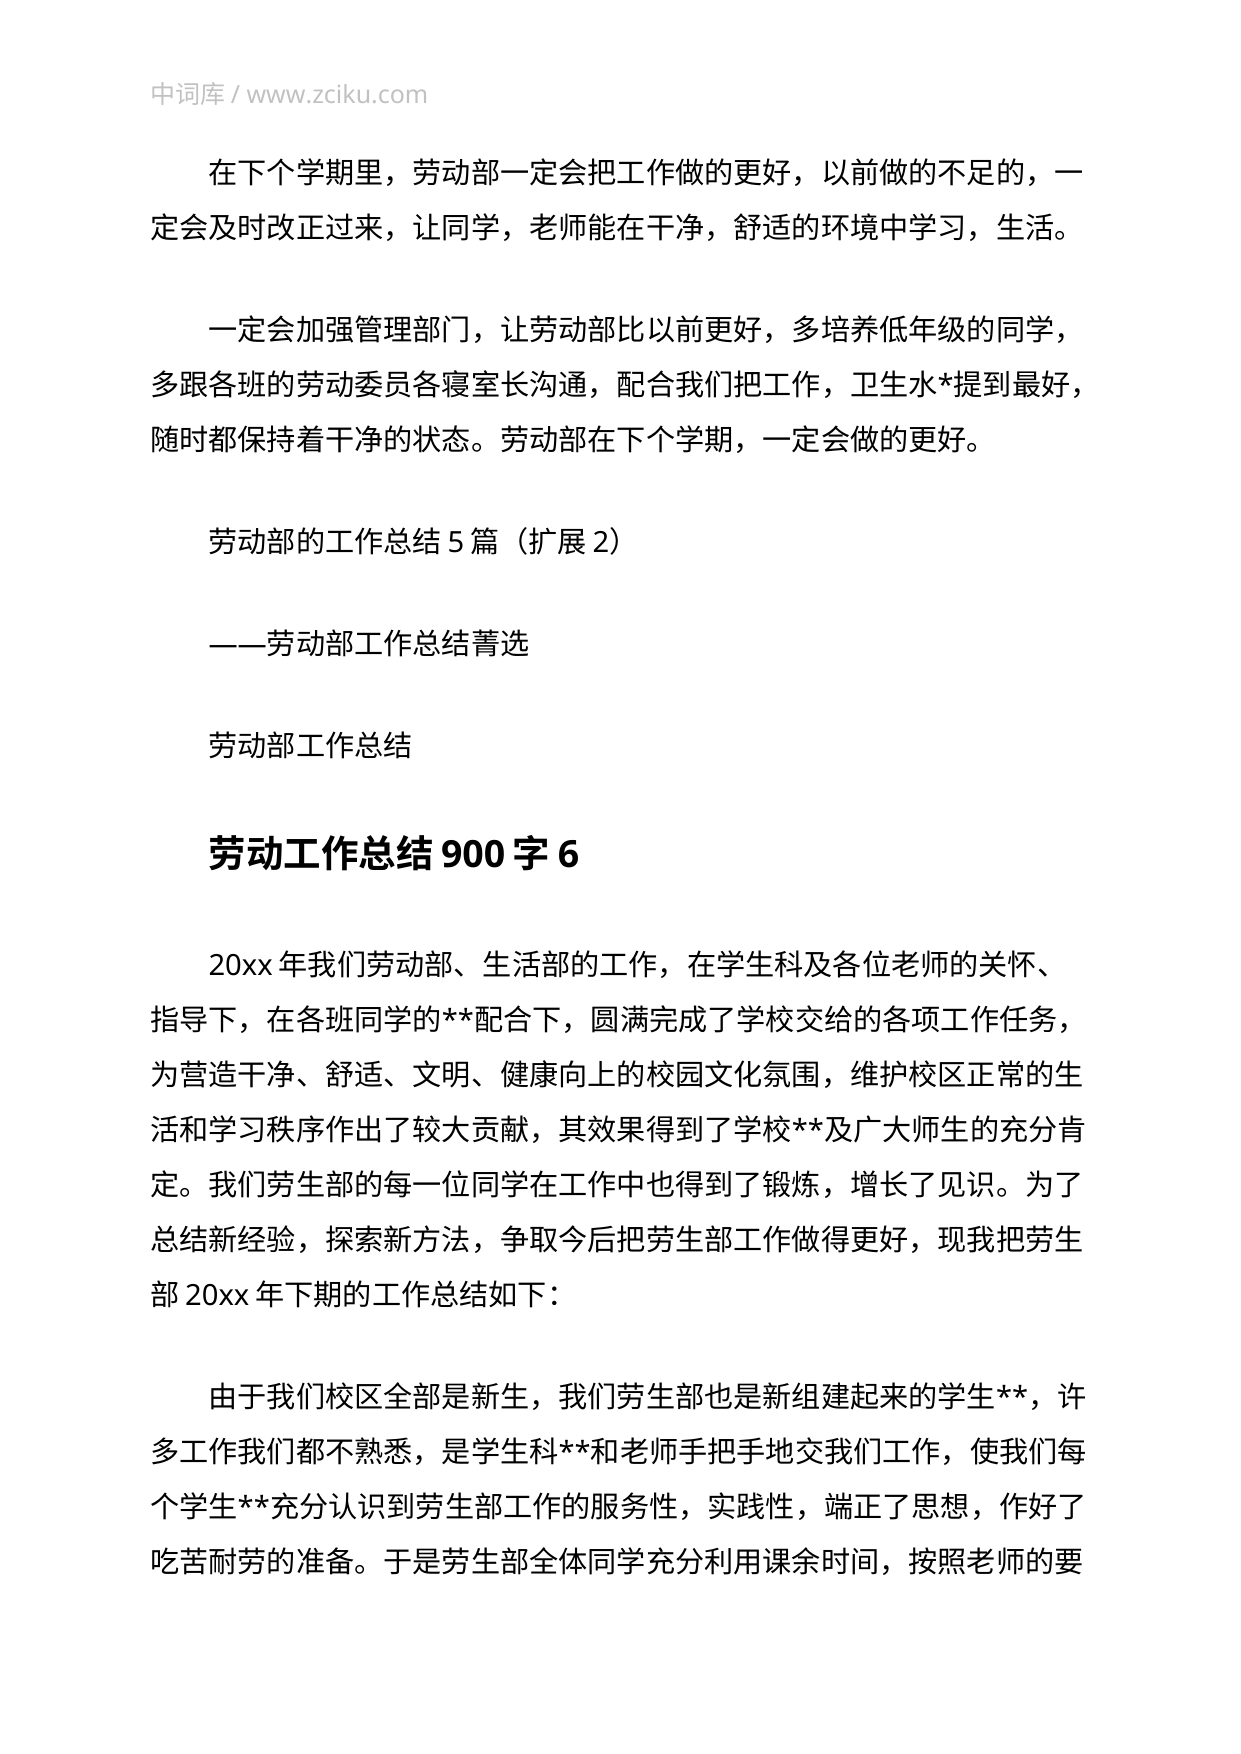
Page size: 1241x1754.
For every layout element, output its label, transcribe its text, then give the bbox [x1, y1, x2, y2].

text 劳动部的工作总结5篇（扩展2） [150, 518, 1090, 561]
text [150, 1373, 1090, 1581]
text 20xx年我们劳动部、生活部的工作，在学生科及各位老师的关怀、指导下，在各班同学的**配合下，圆满完成了学校交给的各项工作任务，为营造干净、舒适、文明、健康向上的校园文化氛围，维护校区正常的生活和学习秩序作出了较大贡献，其效果得到了学校**及广大师生的充分肯定。我们劳生部的每一位同学在工作中也得到了锻炼，增长了见识。为了总结新经验，探索新方法，争取今后把劳生部工作做得更好，现我把劳生部20xx年下期的工作总结如下： [150, 942, 1090, 1314]
text 在下个学期里，劳动部一定会把工作做的更好，以前做的不足的，一定会及时改正过来，让同学，老师能在干净，舒适的环境中学习，生活。 [150, 150, 1090, 247]
text 劳动部工作总结 [150, 722, 1090, 764]
text ——劳动部工作总结菁选 [150, 620, 1090, 663]
text 一定会加强管理部门，让劳动部比以前更好，多培养低年级的同学，多跟各班的劳动委员各寝室长沟通，配合我们把工作，卫生水*提到最好，随时都保持着干净的状态。劳动部在下个学期，一定会做的更好。 [150, 307, 1090, 459]
text 劳动工作总结900字6 [150, 824, 1090, 878]
